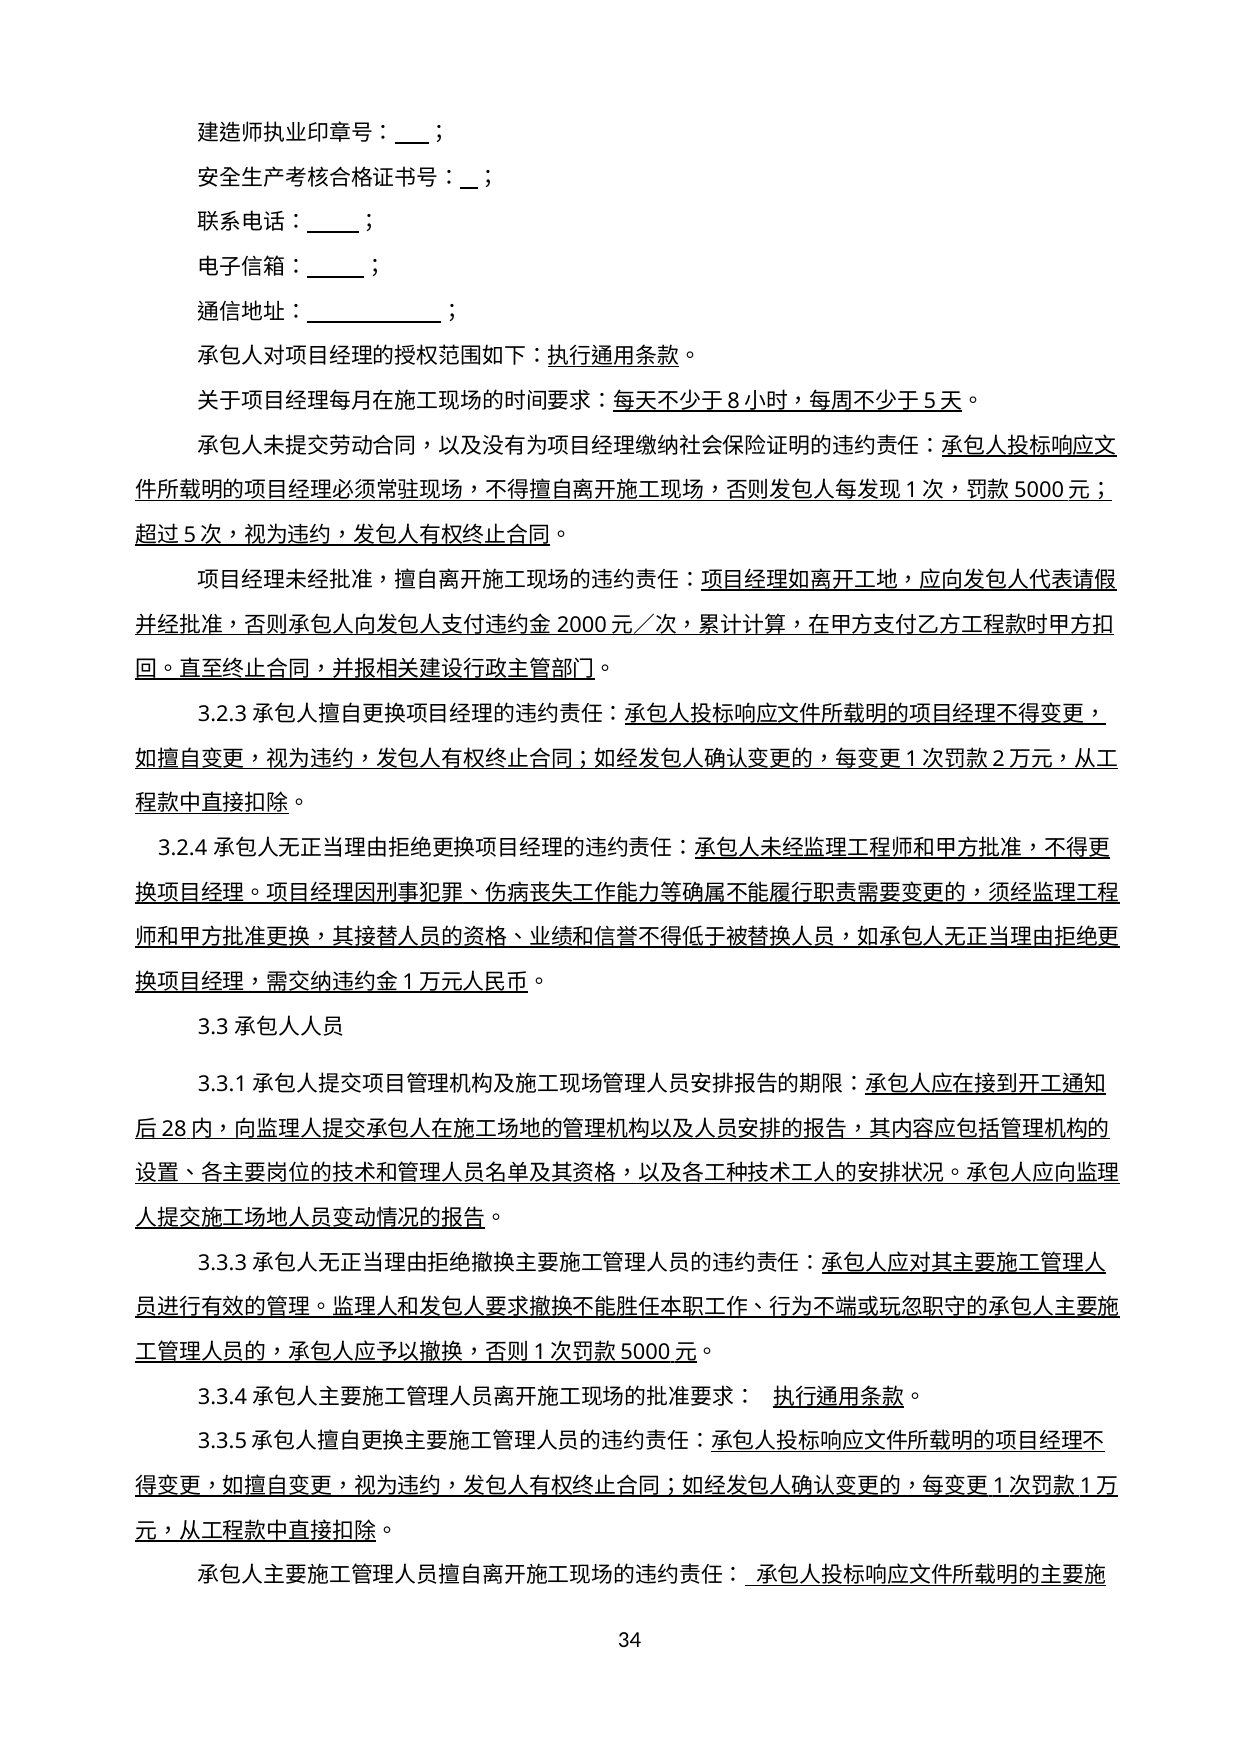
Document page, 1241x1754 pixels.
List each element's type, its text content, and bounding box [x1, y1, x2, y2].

text 3.3 承包人人员 [135, 1011, 1123, 1041]
text 通信地址： ； [135, 296, 1123, 326]
text 安全生产考核合格证书号： ； [135, 162, 1123, 191]
text 3.2.4 承包人无正当理由拒绝更换项目经理的违约责任：承包人未经监理工程师和甲方批准，不得更换项目经理。项目经理因刑事犯罪、伤病丧失工作能力等确属不能履行职责需要变更的，须经监理工程师和甲方批准更换，其接替人员的资格、业绩和信誉不得低于被替换人员，如承包人无正当理由拒绝更换项目经理，需交纳违约金1万元人民币。 [135, 832, 1123, 996]
text 3.3.5承包人擅自更换主要施工管理人员的违约责任：承包人投标响应文件所载明的项目经理不得变更，如擅自变更，视为违约，发包人有权终止合同；如经发包人确认变更的，每变更1次罚款1万元，从工程款中直接扣除。 [135, 1425, 1123, 1544]
text 关于项目经理每月在施工现场的时间要求：每天不少于8小时，每周不少于5天。 [135, 385, 1123, 415]
text 项目经理未经批准，擅自离开施工现场的违约责任：项目经理如离开工地，应向发包人代表请假并经批准，否则承包人向发包人支付违约金 2000元／次，累计计算，在甲方支付乙方工程款时甲方扣回。直至终止合同，并报相关建设行政主管部门。 [135, 564, 1123, 683]
text 承包人未提交劳动合同，以及没有为项目经理缴纳社会保险证明的违约责任：承包人投标响应文件所载明的项目经理必须常驻现场，不得擅自离开施工现场，否则发包人每发现1次，罚款5000元；超过5次，视为违约，发包人有权终止合同。 [135, 430, 1123, 549]
text 3.3.1 承包人提交项目管理机构及施工现场管理人员安排报告的期限：承包人应在接到开工通知后28内，向监理人提交承包人在施工场地的管理机构以及人员安排的报告，其内容应包括管理机构的设置、各主要岗位的技术和管理人员名单及其资格，以及各工种技术工人的安排状况。承包人应向监理人提交施工场地人员变动情况的报告。 [135, 1068, 1123, 1232]
text 建造师执业印章号： ； [135, 117, 1123, 147]
text 承包人对项目经理的授权范围如下：执行通用条款。 [135, 340, 1123, 370]
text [135, 1559, 1123, 1589]
text 联系电话： ； [135, 206, 1123, 236]
text 电子信箱： ； [135, 251, 1123, 281]
text 3.2.3 承包人擅自更换项目经理的违约责任：承包人投标响应文件所载明的项目经理不得变更，如擅自变更，视为违约，发包人有权终止合同；如经发包人确认变更的，每变更1次罚款2万元，从工程款中直接扣除。 [135, 698, 1123, 817]
text 3.3.3 承包人无正当理由拒绝撤换主要施工管理人员的违约责任：承包人应对其主要施工管理人员进行有效的管理。监理人和发包人要求撤换不能胜任本职工作、行为不端或玩忽职守的承包人主要施工管理人员的，承包人应予以撤换，否则1次罚款5000元。 [135, 1247, 1123, 1366]
text 3.3.4 承包人主要施工管理人员离开施工现场的批准要求： 执行通用条款。 [135, 1381, 1123, 1411]
